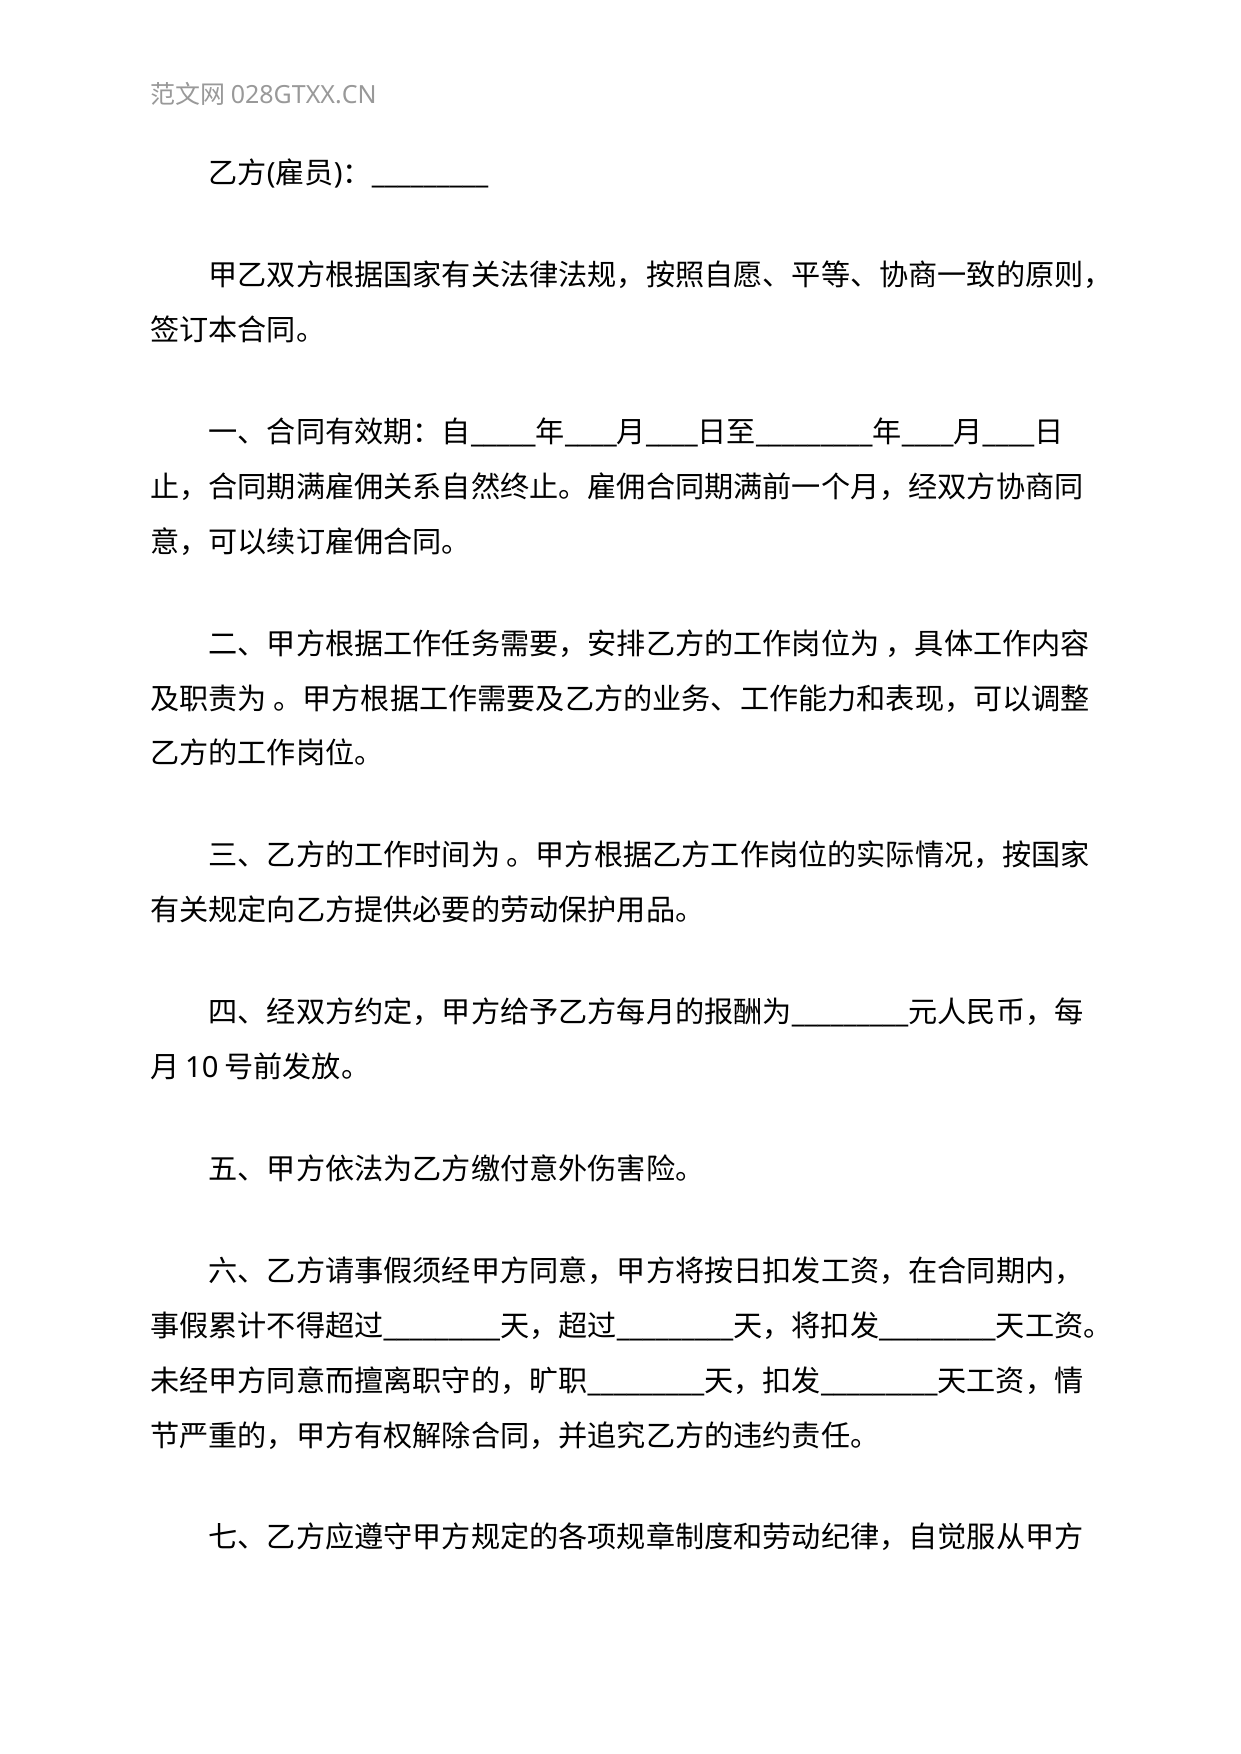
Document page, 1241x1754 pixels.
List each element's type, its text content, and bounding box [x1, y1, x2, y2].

text 五、甲方依法为乙方缴付意外伤害险。 [150, 1146, 1090, 1188]
text 三、乙方的工作时间为 。甲方根据乙方工作岗位的实际情况，按国家有关规定向乙方提供必要的劳动保护用品。 [150, 832, 1090, 929]
text 乙方(雇员)：_________ [150, 150, 1090, 192]
text 六、乙方请事假须经甲方同意，甲方将按日扣发工资，在合同期内，事假累计不得超过_________天，超过_________天，将扣发_________天工资。未经甲方同意而擅离职守的，旷职_________天，扣发_________天工资，情节严重的，甲方有权解除合同，并追究乙方的违约责任。 [150, 1247, 1090, 1454]
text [150, 1514, 1090, 1556]
text 四、经双方约定，甲方给予乙方每月的报酬为_________元人民币，每月10号前发放。 [150, 988, 1090, 1086]
text 二、甲方根据工作任务需要，安排乙方的工作岗位为 ，具体工作内容及职责为 。甲方根据工作需要及乙方的业务、工作能力和表现，可以调整乙方的工作岗位。 [150, 620, 1090, 772]
text 一、合同有效期：自_____年____月____日至_________年____月____日止，合同期满雇佣关系自然终止。雇佣合同期满前一个月，经双方协商同意，可以续订雇佣合同。 [150, 409, 1090, 561]
text 甲乙双方根据国家有关法律法规，按照自愿、平等、协商一致的原则，签订本合同。 [150, 252, 1090, 349]
